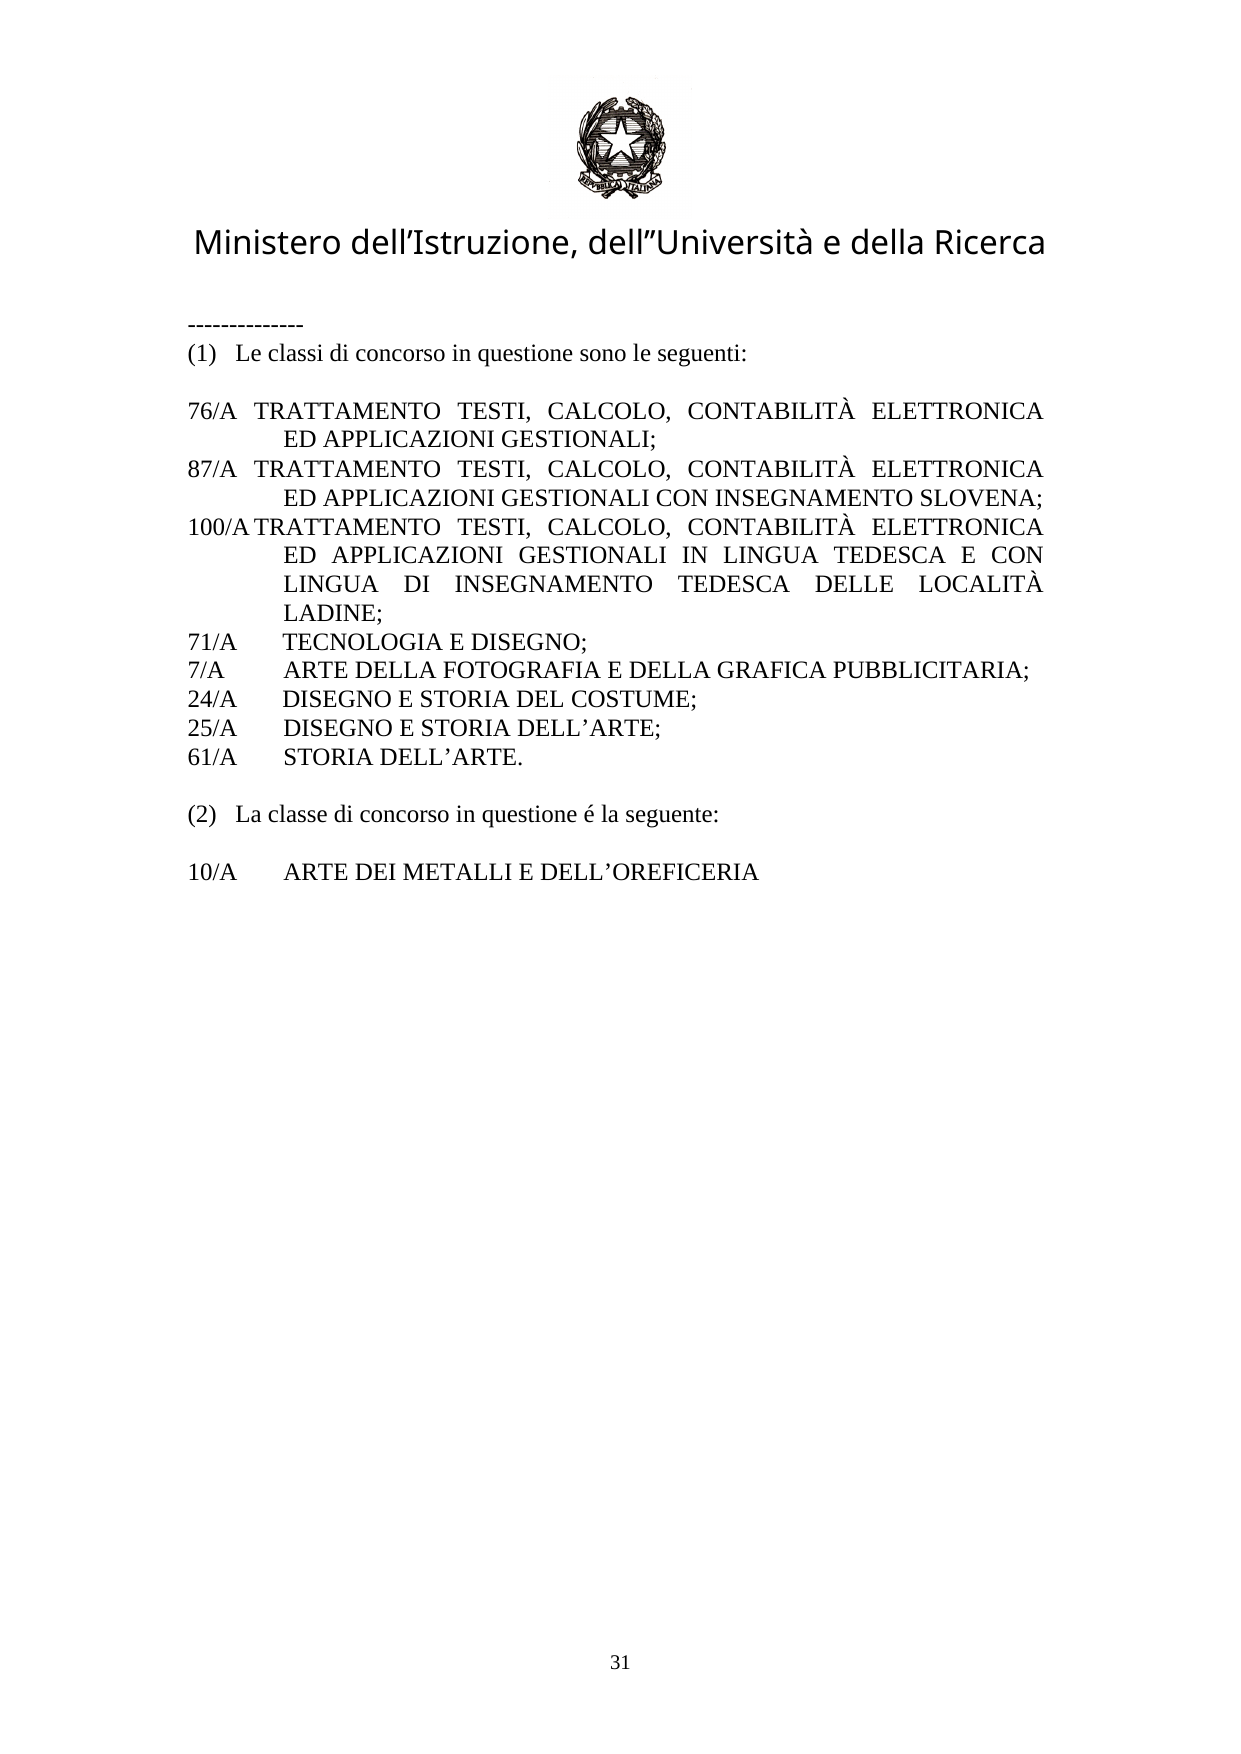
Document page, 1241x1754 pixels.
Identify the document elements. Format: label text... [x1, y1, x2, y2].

picture [548, 75, 692, 219]
text -------------- [187, 309, 1044, 338]
table_cell storia dell’arte. [276, 742, 1060, 770]
table_cell 25/a [180, 713, 276, 742]
table_cell 61/a [180, 742, 276, 770]
table_cell 71/a [180, 627, 276, 655]
table_cell trattamento testi, calcolo, contabilità elettronica ed applicazioni gestionali in lingua tedesca e con lingua di insegnamento tedesca delle località ladine; [276, 512, 1060, 627]
table_header arte dei metalli e dell’oreficeria [276, 857, 1060, 885]
table_cell 100/a [180, 512, 276, 627]
table_cell tecnologia e disegno; [276, 627, 1060, 655]
table_cell disegno e storia del costume; [276, 684, 1060, 713]
table_cell disegno e storia dell’arte; [276, 713, 1060, 742]
table_cell 24/a [180, 684, 276, 713]
table_header trattamento testi, calcolo, contabilità elettronica ed applicazioni gestionali; [276, 396, 1060, 454]
text (2) La classe di concorso in questione é la seguente: [187, 799, 1053, 828]
table_header 10/a [180, 857, 276, 885]
table_cell 7/a [180, 655, 276, 684]
table_cell 87/a [180, 454, 276, 512]
table_cell trattamento testi, calcolo, contabilità elettronica ed applicazioni gestionali con insegnamento slovena; [276, 454, 1060, 512]
table_header 76/a [180, 396, 276, 454]
text (1) Le classi di concorso in questione sono le seguenti: [187, 338, 1053, 367]
table_cell arte della fotografia e della grafica pubblicitaria; [276, 655, 1060, 684]
